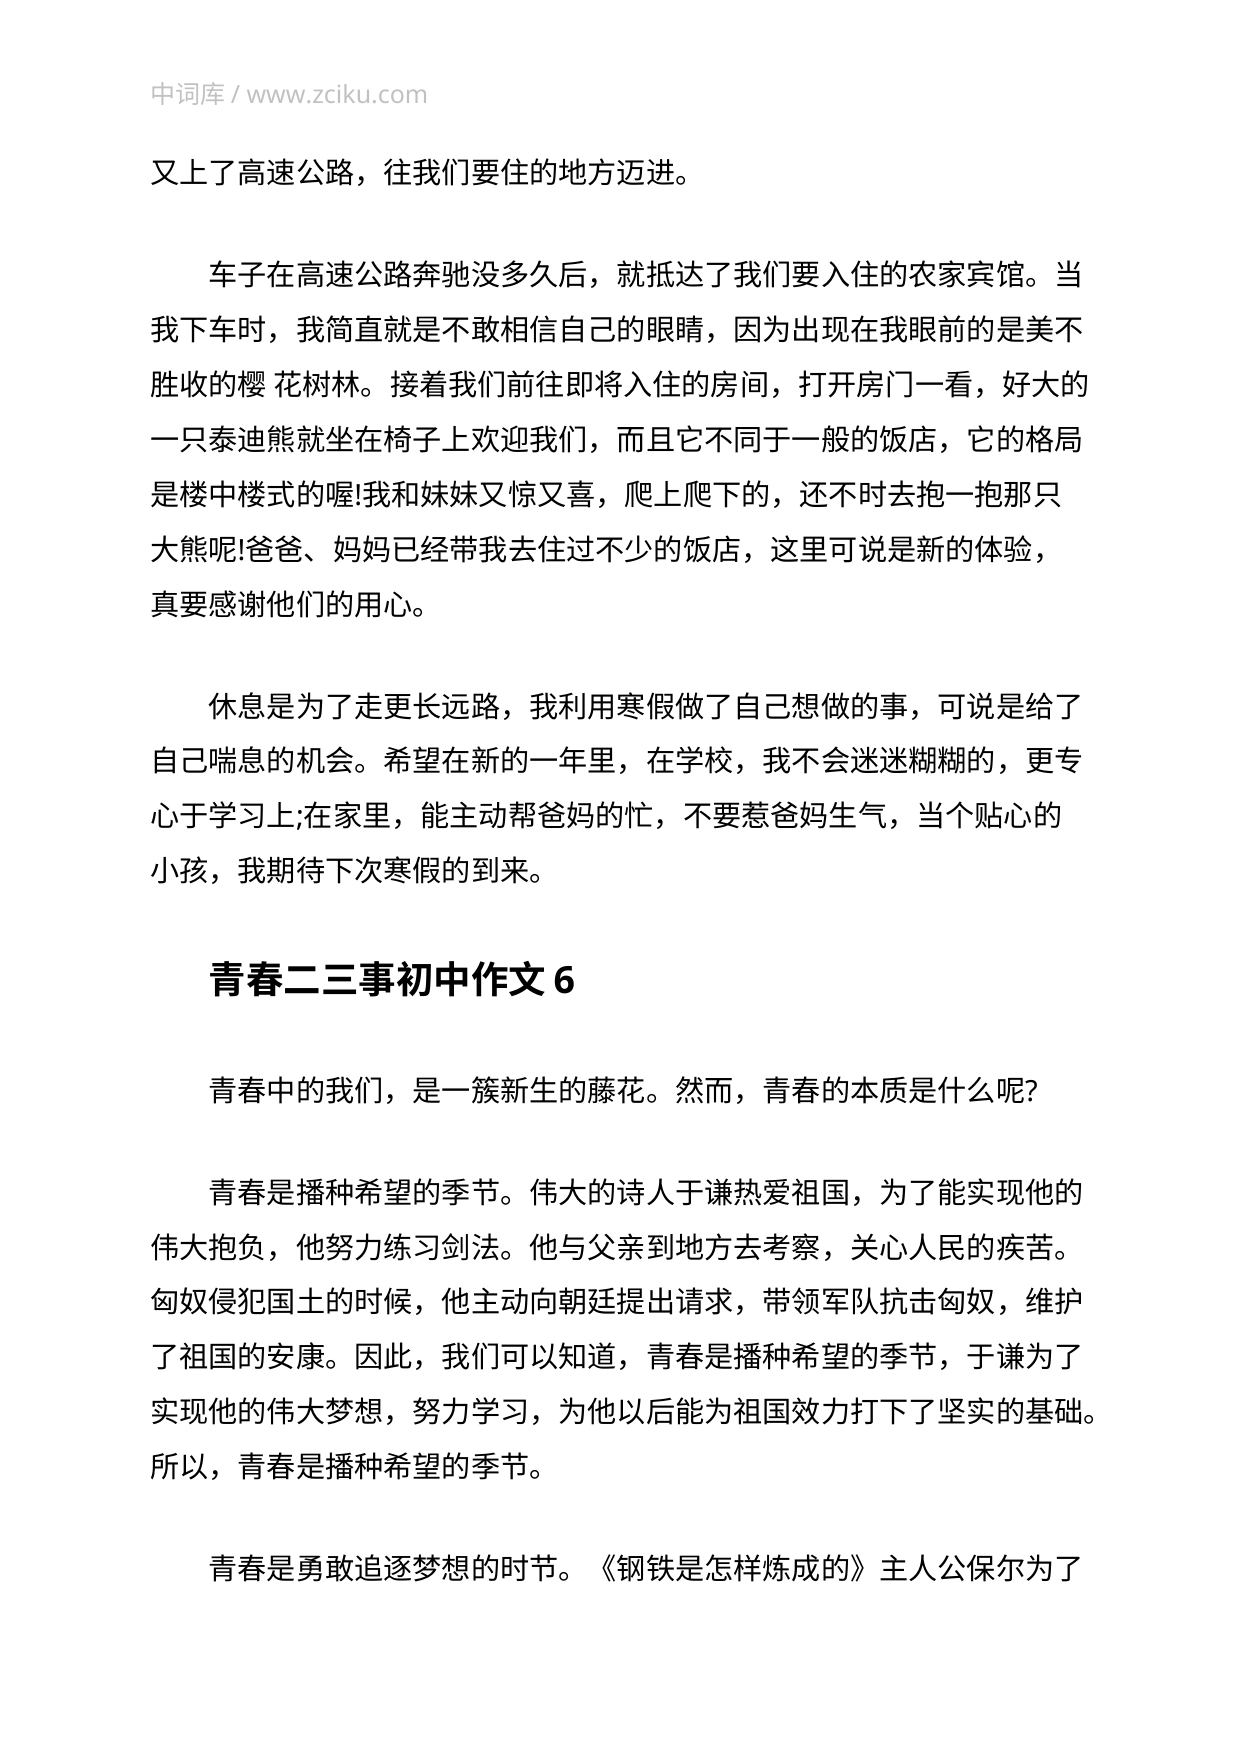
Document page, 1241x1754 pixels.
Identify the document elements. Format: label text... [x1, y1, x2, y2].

text 休息是为了走更长远路，我利用寒假做了自己想做的事，可说是给了自己喘息的机会。希望在新的一年里，在学校，我不会迷迷糊糊的，更专心于学习上;在家里，能主动帮爸妈的忙，不要惹爸妈生气，当个贴心的小孩，我期待下次寒假的到来。 [150, 683, 1090, 890]
text 青春是播种希望的季节。伟大的诗人于谦热爱祖国，为了能实现他的伟大抱负，他努力练习剑法。他与父亲到地方去考察，关心人民的疾苦。匈奴侵犯国土的时候，他主动向朝廷提出请求，带领军队抗击匈奴，维护了祖国的安康。因此，我们可以知道，青春是播种希望的季节，于谦为了实现他的伟大梦想，努力学习，为他以后能为祖国效力打下了坚实的基础。所以，青春是播种希望的季节。 [150, 1169, 1090, 1486]
text 青春中的我们，是一簇新生的藤花。然而，青春的本质是什么呢? [150, 1067, 1090, 1110]
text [150, 150, 1090, 192]
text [150, 1546, 1090, 1588]
text 青春二三事初中作文6 [150, 950, 1090, 1004]
text 车子在高速公路奔驰没多久后，就抵达了我们要入住的农家宾馆。当我下车时，我简直就是不敢相信自己的眼睛，因为出现在我眼前的是美不胜收的樱 花树林。接着我们前往即将入住的房间，打开房门一看，好大的一只泰迪熊就坐在椅子上欢迎我们，而且它不同于一般的饭店，它的格局是楼中楼式的喔!我和妹妹又惊又喜，爬上爬下的，还不时去抱一抱那只大熊呢!爸爸、妈妈已经带我去住过不少的饭店，这里可说是新的体验，真要感谢他们的用心。 [150, 252, 1090, 624]
